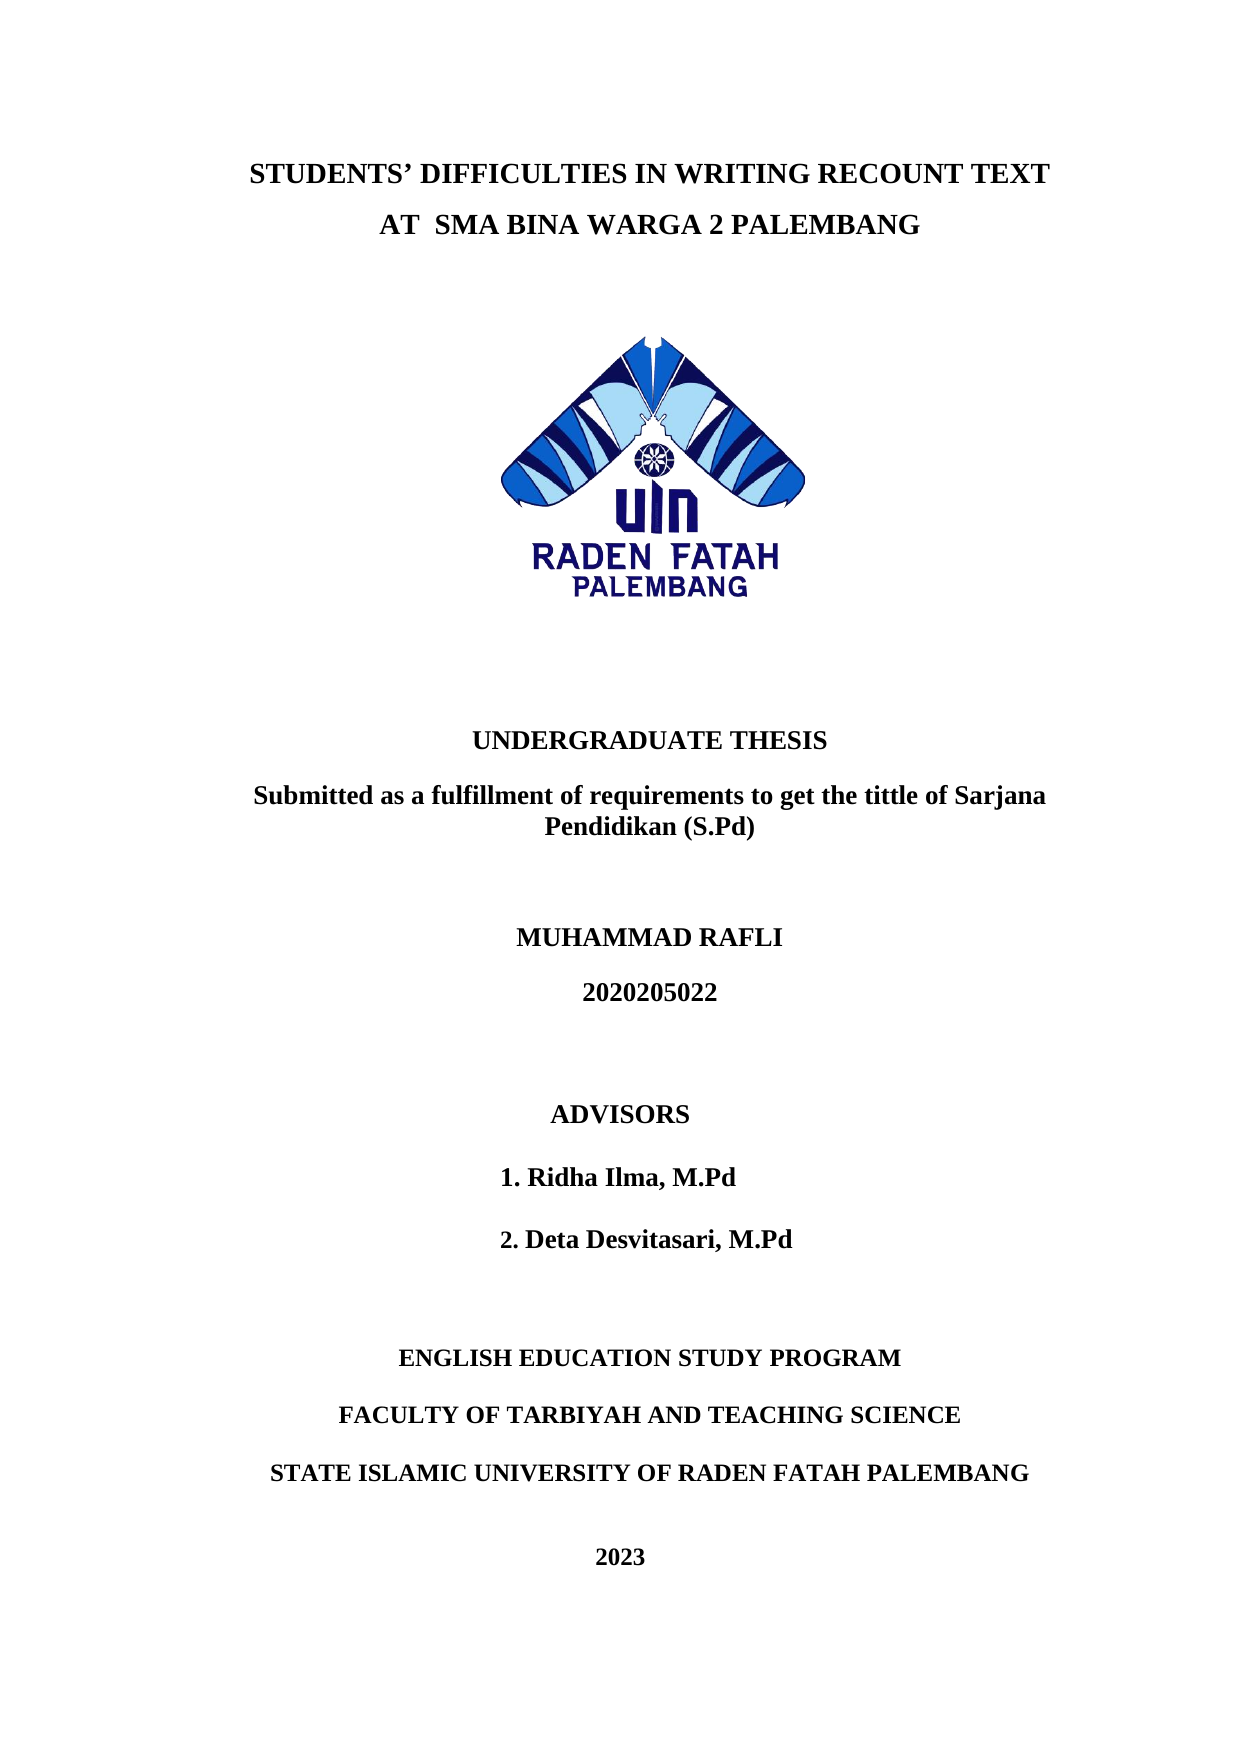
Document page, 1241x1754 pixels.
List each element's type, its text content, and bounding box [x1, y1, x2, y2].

list Deta Desvitasari, M.Pd [500, 1223, 1090, 1254]
text ADVISORS [150, 1099, 1090, 1130]
text ENGLISH EDUCATION STUDY PROGRAM [315, 1343, 984, 1372]
subtitle STATE ISLAMIC UNIVERSITY OF RADEN FATAH PALEMBANG [247, 1458, 1052, 1487]
list Ridha Ilma, M.Pd [500, 1161, 1090, 1192]
text Submitted as a fulfillment of requirements to get the tittle of Sarjana Pendidikan (S.Pd) [247, 779, 1053, 842]
text MUHAMMAD RAFLI [247, 921, 1053, 952]
subtitle STUDENTS’ DIFFICULTIES IN WRITING RECOUNT TEXT AT SMA BINA WARGA 2 PALEMBANG [247, 156, 1053, 240]
picture [501, 336, 806, 597]
text FACULTY OF TARBIYAH AND TEACHING SCIENCE [315, 1401, 984, 1429]
text 2020205022 [247, 976, 1053, 1008]
text 2023 [150, 1542, 1090, 1571]
text UNDERGRADUATE THESIS [247, 724, 1053, 755]
